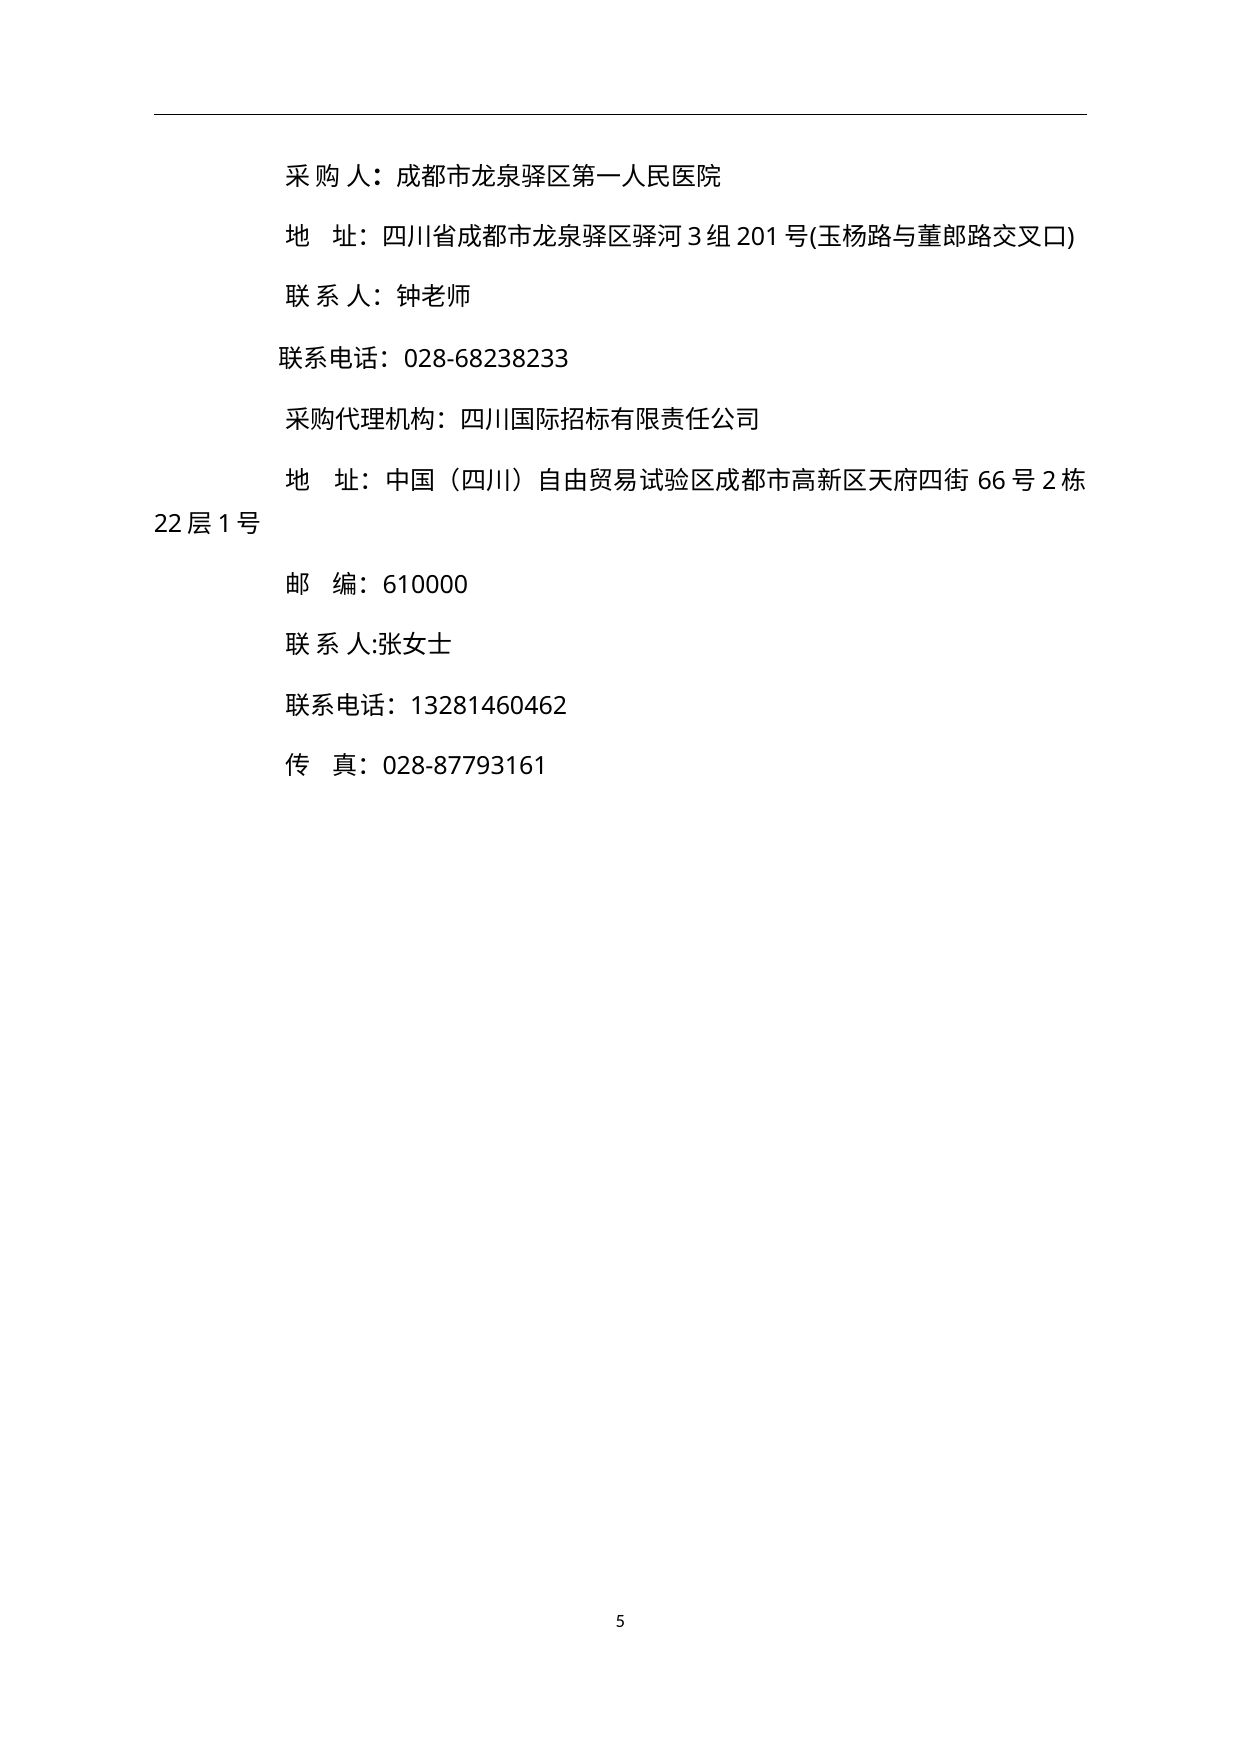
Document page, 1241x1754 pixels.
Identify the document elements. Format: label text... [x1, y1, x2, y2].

text 联 系 人:张女士 [153, 619, 1087, 662]
text 联系电话：13281460462 [153, 679, 1087, 723]
text 邮 编：610000 [153, 558, 1087, 602]
text 传 真：028-87793161 [153, 739, 1087, 783]
text 采购代理机构：四川国际招标有限责任公司 [153, 394, 1087, 437]
text 地 址：中国（四川）自由贸易试验区成都市高新区天府四街66号2栋22层1号 [153, 454, 1087, 542]
text 联 系 人：钟老师 [153, 271, 1087, 314]
text 地 址：四川省成都市龙泉驿区驿河3组201号(玉杨路与董郎路交叉口) [153, 210, 1087, 254]
text 联系电话：028-68238233 [153, 331, 1087, 377]
text 采 购 人：成都市龙泉驿区第一人民医院 [153, 150, 1087, 194]
